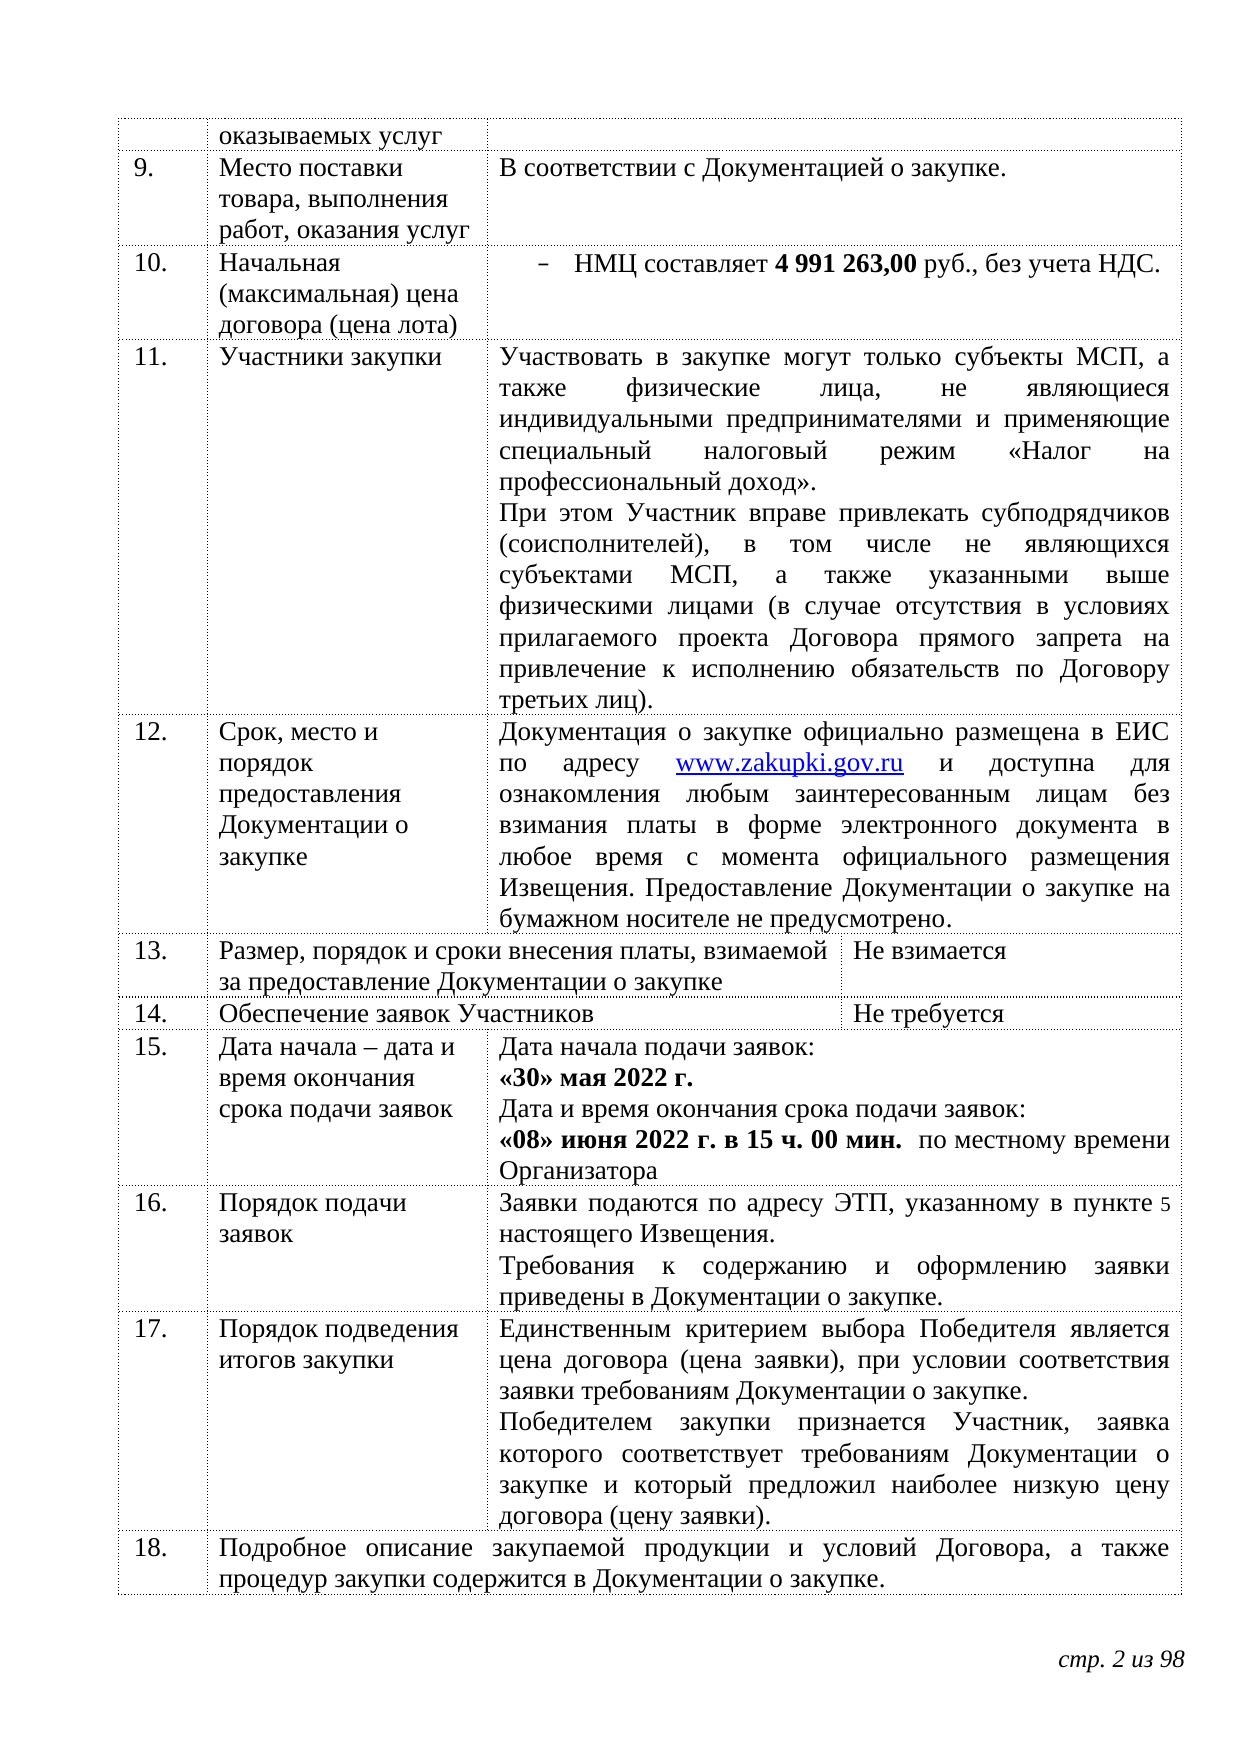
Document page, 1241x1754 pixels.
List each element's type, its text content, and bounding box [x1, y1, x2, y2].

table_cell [488, 150, 1182, 245]
table_cell Документация о закупке официально размещена в ЕИС по адресу www.zakupki.gov.ru и доступна для ознакомления любым заинтересованным лицам без взимания платы в форме электронного документа в любое время с момента официального размещения Извещения. Предоставление Документации о закупке на бумажном носителе не предусмотрено. [488, 714, 1182, 933]
table_cell Место поставки товара, выполнения работ, оказания услуг [207, 150, 488, 245]
table_cell Дата начала – дата и время окончания срока подачи заявок [207, 1029, 488, 1185]
table_cell Заявки подаются по адресу ЭТП, указанному в пункте 5 настоящего Извещения. Требования к содержанию и оформлению заявки приведены в Документации о закупке. [488, 1185, 1182, 1311]
table_cell [119, 1530, 207, 1593]
table_cell Обеспечение заявок Участников [207, 996, 842, 1029]
table_cell Начальная (максимальная) цена договора (цена лота) [207, 245, 488, 339]
table_cell Участники закупки [207, 339, 488, 714]
table_cell [119, 118, 207, 150]
table_cell [119, 1185, 207, 1311]
table_cell [119, 1311, 207, 1530]
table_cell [207, 118, 488, 150]
table_cell [119, 150, 207, 245]
table_cell Участвовать в закупке могут только субъекты МСП, а также физические лица, не являющиеся индивидуальными предпринимателями и применяющие специальный налоговый режим «Налог на профессиональный доход». При этом Участник вправе привлекать субподрядчиков (соисполнителей), в том числе не являющихся субъектами МСП, а также указанными выше физическими лицами (в случае отсутствия в условиях прилагаемого проекта Договора прямого запрета на привлечение к исполнению обязательств по Договору третьих лиц). [488, 339, 1182, 714]
table_cell [119, 714, 207, 933]
table_cell Размер, порядок и сроки внесения платы, взимаемой за предоставление Документации о закупке [207, 933, 842, 996]
table_cell [119, 933, 207, 996]
table_cell Не взимается [842, 933, 1182, 996]
table_cell [119, 245, 207, 339]
table_cell [119, 339, 207, 714]
table_cell Порядок подачи заявок [207, 1185, 488, 1311]
table_cell Срок, место и порядок предоставления Документации о закупке [207, 714, 488, 933]
table_cell Порядок подведения итогов закупки [207, 1311, 488, 1530]
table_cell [488, 118, 1182, 150]
table_cell [119, 996, 207, 1029]
table_cell Единственным критерием выбора Победителя является цена договора (цена заявки), при условии соответствия заявки требованиям Документации о закупке. Победителем закупки признается Участник, заявка которого соответствует требованиям Документации о закупке и который предложил наиболее низкую цену договора (цену заявки). [488, 1311, 1182, 1530]
table_cell [119, 1029, 207, 1185]
table_cell НМЦ составляет 4 991 263,00 руб., без учета НДС. [488, 245, 1182, 339]
table_cell Дата начала подачи заявок: «30» мая 2022 г. Дата и время окончания срока подачи заявок: «08» июня 2022 г. в 15 ч. 00 мин. по местному времени Организатора [488, 1029, 1182, 1185]
table_cell Подробное описание закупаемой продукции и условий Договора, а также процедур закупки содержится в Документации о закупке. [207, 1530, 1182, 1593]
table_cell Не требуется [842, 996, 1182, 1029]
